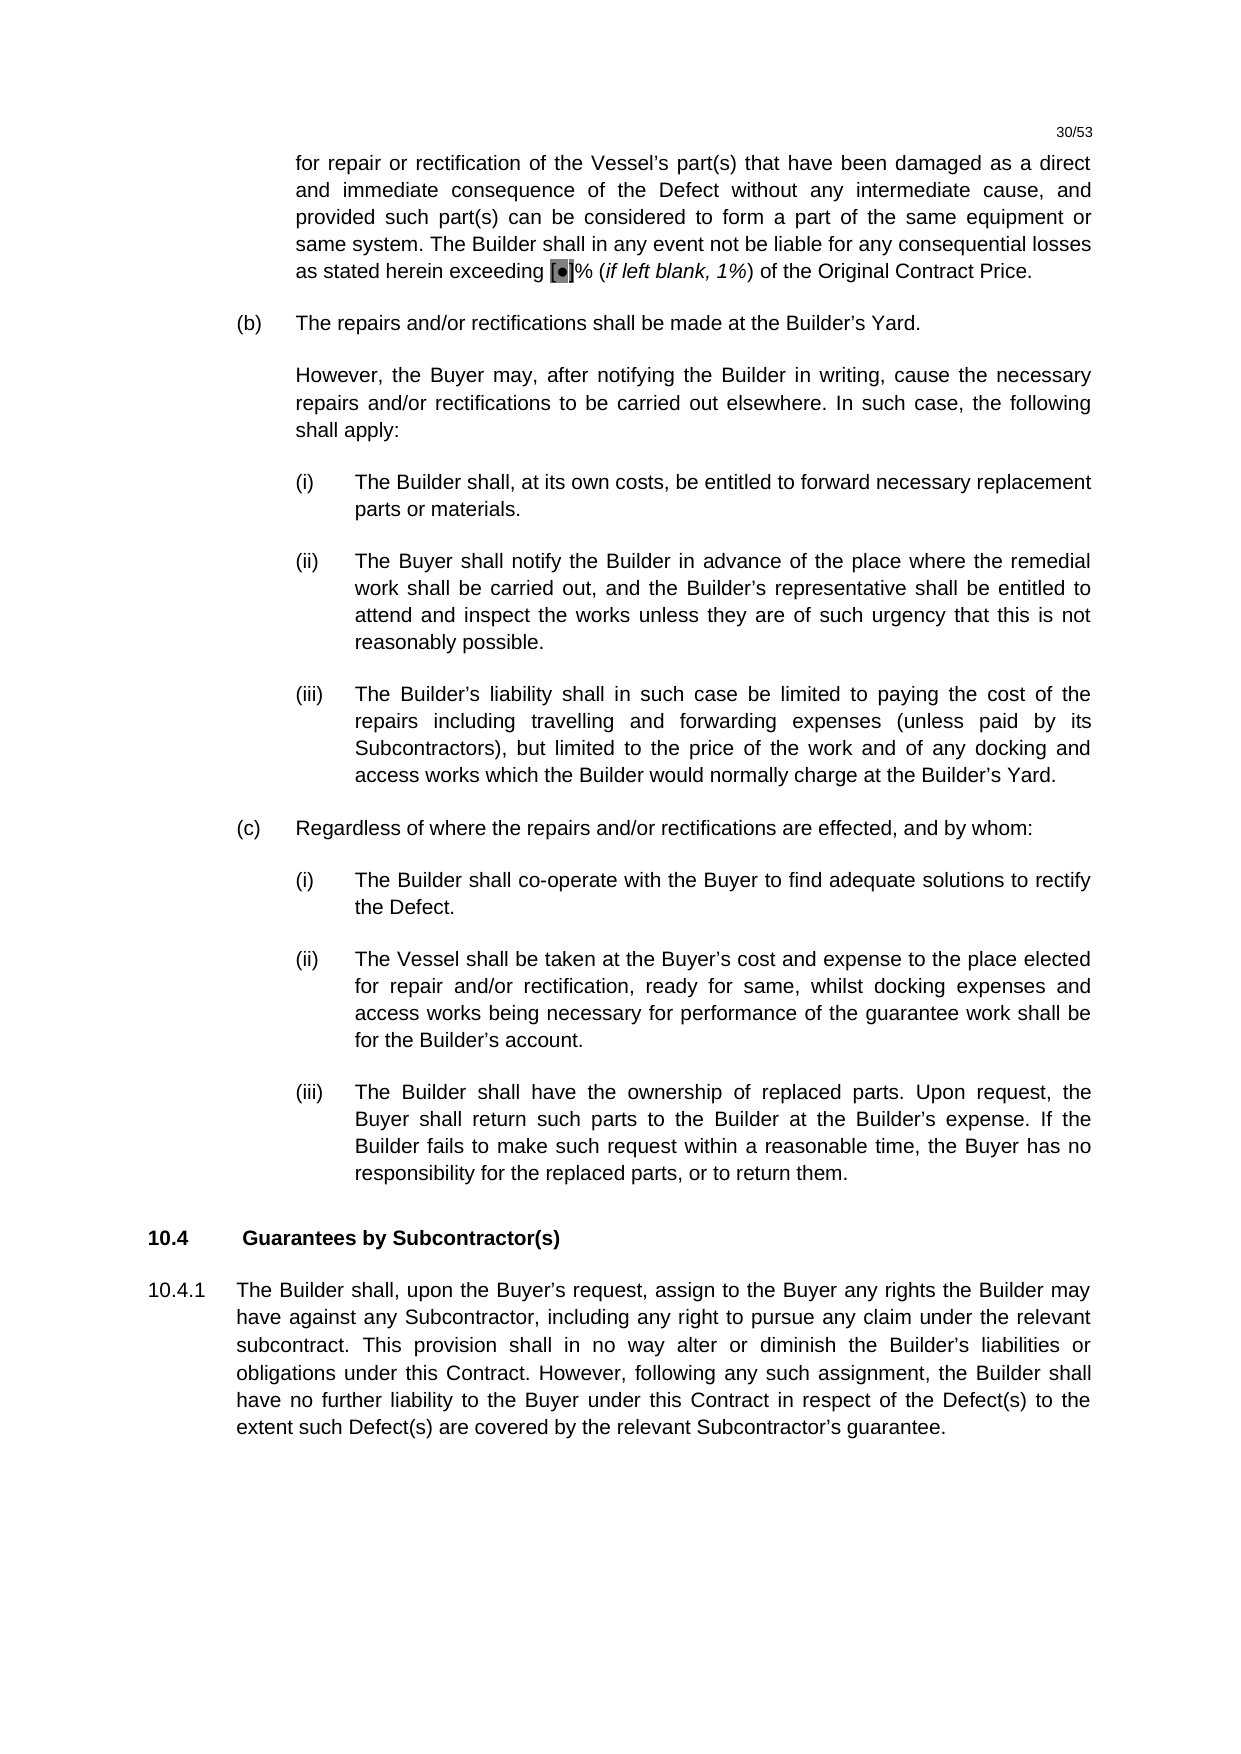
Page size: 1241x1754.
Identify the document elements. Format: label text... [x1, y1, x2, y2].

list The Builder shall have the ownership of replaced parts. Upon request, the Buyer shall return such parts to the Builder at the Builder’s expense. If the Builder fails to make such request within a reasonable time, the Buyer has no responsibility for the replaced parts, or to return them. [295, 1077, 1092, 1185]
text The Builder shall, upon the Buyer’s request, assign to the Buyer any rights the Builder may have against any Subcontractor, including any right to pursue any claim under the relevant subcontract. This provision shall in no way alter or diminish the Builder’s liabilities or obligations under this Contract. However, following any such assignment, the Builder shall have no further liability to the Buyer under this Contract in respect of the Defect(s) to the extent such Defect(s) are covered by the relevant Subcontractor’s guarantee. [148, 1275, 1092, 1439]
list The Vessel shall be taken at the Buyer’s cost and expense to the place elected for repair and/or rectification, ready for same, whilst docking expenses and access works being necessary for performance of the guarantee work shall be for the Builder’s account. [295, 943, 1092, 1052]
list Regardless of where the repairs and/or rectifications are effected, and by whom: [236, 812, 1092, 839]
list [236, 148, 1092, 283]
subtitle Guarantees by Subcontractor(s) [148, 1223, 1092, 1250]
list The Builder’s liability shall in such case be limited to paying the cost of the repairs including travelling and forwarding expenses (unless paid by its Subcontractors), but limited to the price of the work and of any docking and access works which the Builder would normally charge at the Builder’s Yard. [295, 679, 1092, 787]
list The Buyer shall notify the Builder in advance of the place where the remedial work shall be carried out, and the Builder’s representative shall be entitled to attend and inspect the works unless they are of such urgency that this is not reasonably possible. [295, 546, 1092, 654]
list The repairs and/or rectifications shall be made at the Builder’s Yard. [236, 308, 1092, 335]
list The Builder shall co-operate with the Buyer to find adequate solutions to rectify the Defect. [295, 864, 1092, 918]
list However, the Buyer may, after notifying the Builder in writing, cause the necessary repairs and/or rectifications to be carried out elsewhere. In such case, the following shall apply: [295, 360, 1092, 441]
list The Builder shall, at its own costs, be entitled to forward necessary replacement parts or materials. [295, 466, 1092, 521]
